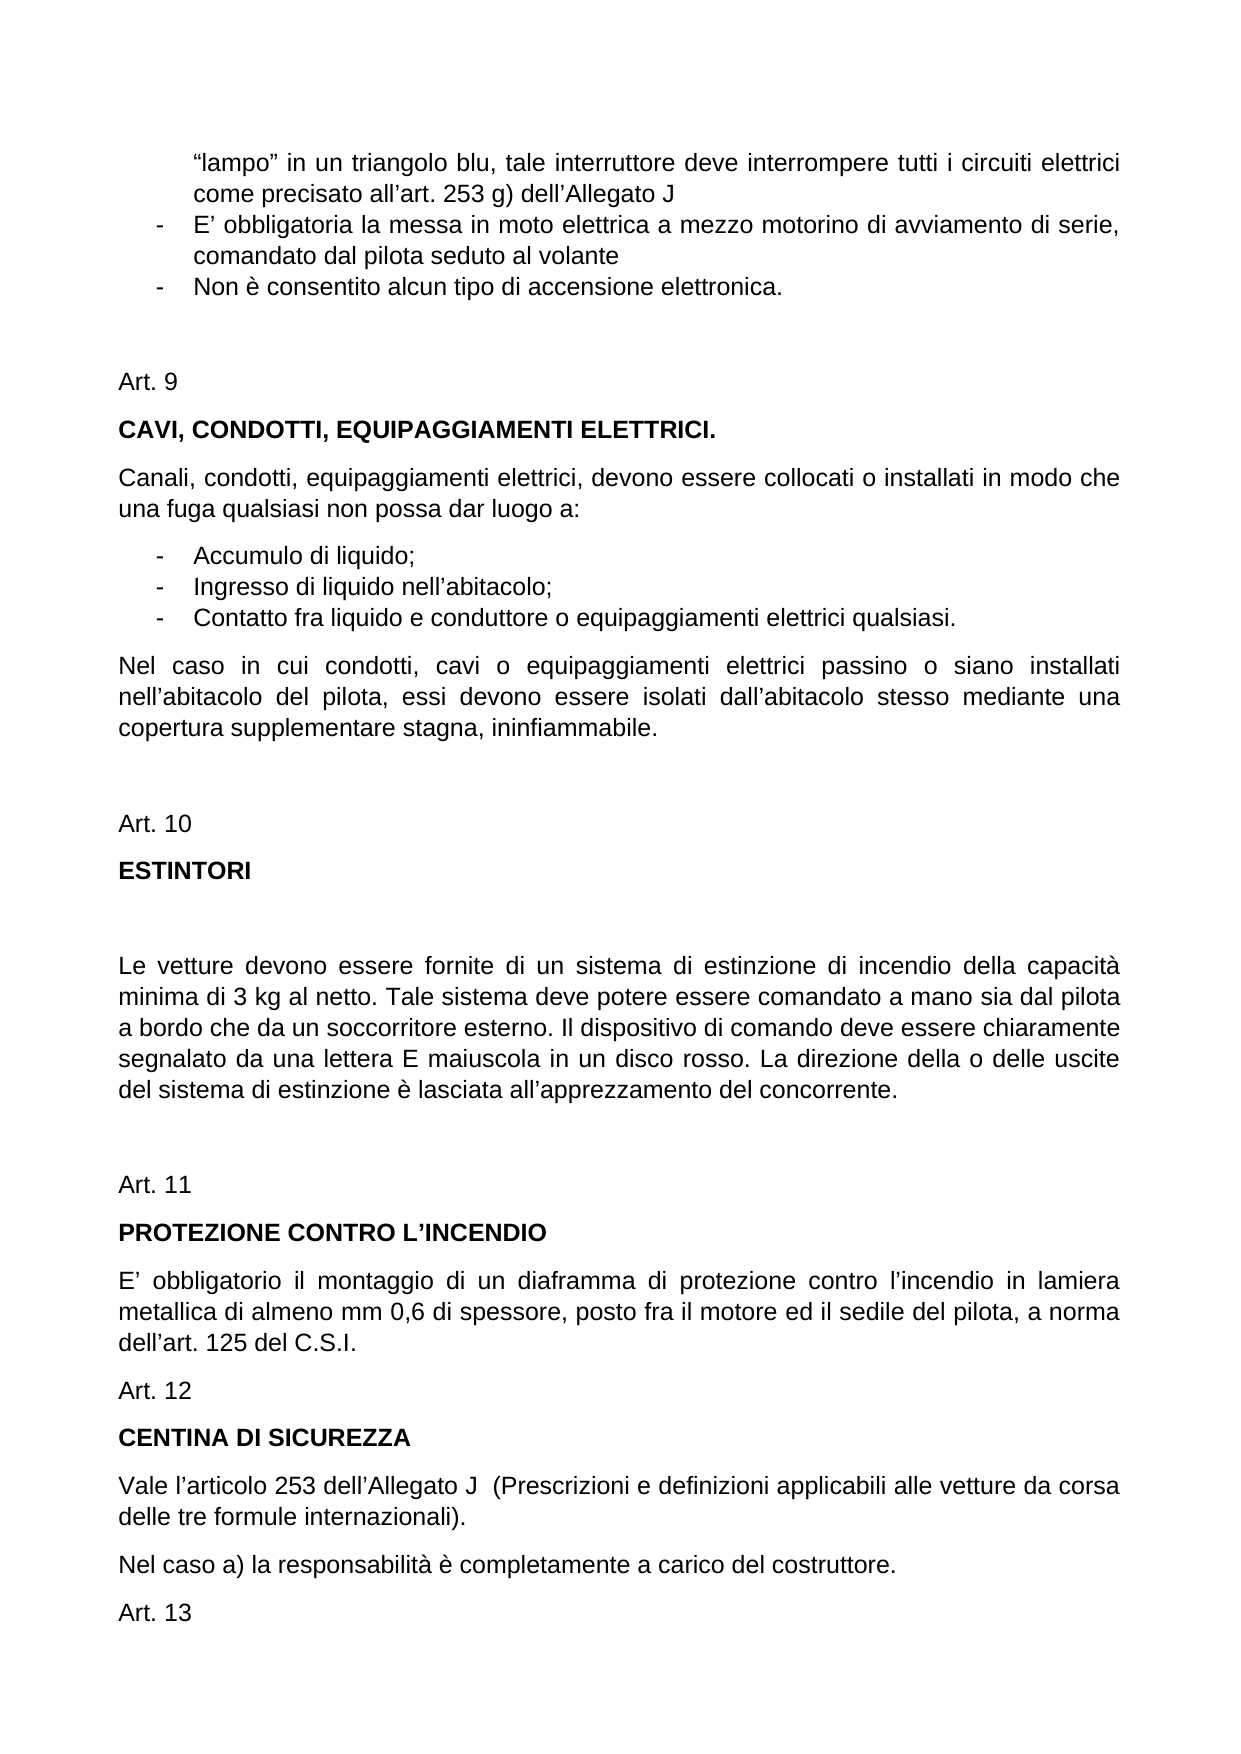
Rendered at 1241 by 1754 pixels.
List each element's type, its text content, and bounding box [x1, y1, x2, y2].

list E’ obbligatoria la messa in moto elettrica a mezzo motorino di avviamento di serie, comandato dal pilota seduto al volante [156, 210, 1122, 269]
text Art. 10 [118, 809, 1122, 837]
list Ingresso di liquido nell’abitacolo; [156, 572, 1122, 601]
list Accumulo di liquido; [156, 541, 1122, 570]
text Nel caso in cui condotti, cavi o equipaggiamenti elettrici passino o siano installati nell’abitacolo del pilota, essi devono essere isolati dall’abitacolo stesso mediante una copertura supplementare stagna, ininfiammabile. [118, 651, 1122, 742]
text Art. 13 [118, 1598, 1122, 1626]
text ESTINTORI [118, 856, 1122, 885]
list Non è consentito alcun tipo di accensione elettronica. [156, 272, 1122, 301]
text PROTEZIONE CONTRO L’INCENDIO [118, 1218, 1122, 1247]
text Nel caso a) la responsabilità è completamente a carico del costruttore. [118, 1550, 1122, 1579]
list Contatto fra liquido e conduttore o equipaggiamenti elettrici qualsiasi. [156, 603, 1122, 632]
text Le vetture devono essere fornite di un sistema di estinzione di incendio della capacità minima di 3 kg al netto. Tale sistema deve potere essere comandato a mano sia dal pilota a bordo che da un soccorritore esterno. Il dispositivo di comando deve essere chiaramente segnalato da una lettera E maiuscola in un disco rosso. La direzione della o delle uscite del sistema di estinzione è lasciata all’apprezzamento del concorrente. [118, 951, 1122, 1104]
text Art. 9 [118, 367, 1122, 396]
text CAVI, CONDOTTI, EQUIPAGGIAMENTI ELETTRICI. [118, 415, 1122, 444]
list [156, 148, 1122, 207]
text Art. 12 [118, 1376, 1122, 1404]
text Art. 11 [118, 1171, 1122, 1199]
text E’ obbligatorio il montaggio di un diaframma di protezione contro l’incendio in lamiera metallica di almeno mm 0,6 di spessore, posto fra il motore ed il sedile del pilota, a norma dell’art. 125 del C.S.I. [118, 1266, 1122, 1357]
text Vale l’articolo 253 dell’Allegato J (Prescrizioni e definizioni applicabili alle vetture da corsa delle tre formule internazionali). [118, 1471, 1122, 1531]
text CENTINA DI SICUREZZA [118, 1423, 1122, 1452]
text Canali, condotti, equipaggiamenti elettrici, devono essere collocati o installati in modo che una fuga qualsiasi non possa dar luogo a: [118, 463, 1122, 522]
